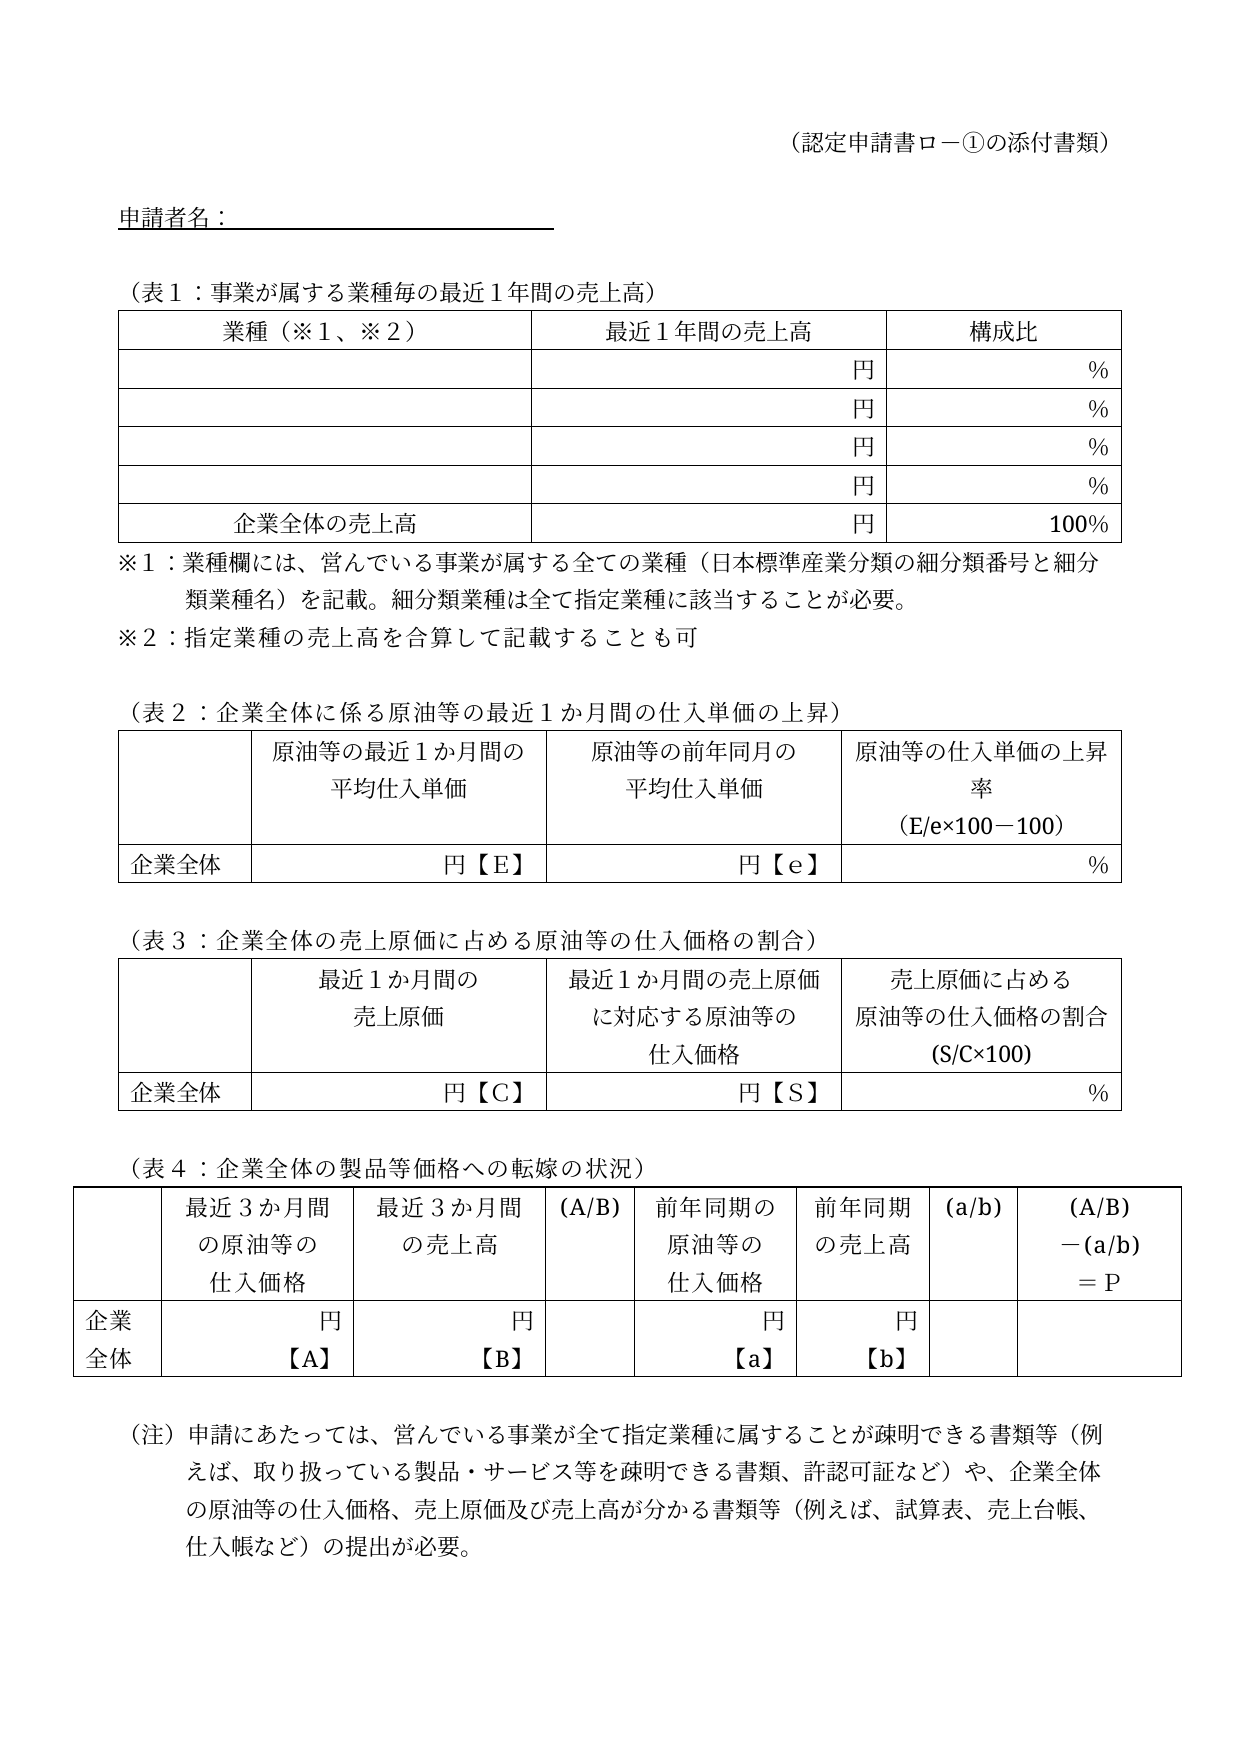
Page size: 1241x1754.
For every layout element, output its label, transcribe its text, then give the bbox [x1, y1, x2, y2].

table_header 最近１か月間の売上原価に対応する原油等の 仕入価格 [547, 959, 841, 1072]
table_cell [119, 389, 531, 426]
table_header [119, 731, 251, 844]
table_cell 100％ [887, 504, 1121, 542]
table_header [119, 959, 251, 1072]
table_header [74, 1188, 161, 1300]
table_cell [930, 1301, 1017, 1376]
table_header (a/b) [930, 1188, 1017, 1300]
table_cell ％ [887, 427, 1121, 464]
table_cell [119, 350, 531, 387]
table_header (A/B) [546, 1188, 634, 1300]
table_cell ％ [887, 389, 1121, 426]
table_cell 円【Ｃ】 [252, 1073, 546, 1110]
table_cell 円 [532, 427, 886, 464]
table_cell 企業 全体 [74, 1301, 161, 1376]
table_cell 円 【B】 [354, 1301, 545, 1376]
table_cell ％ [887, 466, 1121, 503]
table_header 最近１年間の売上高 [532, 311, 886, 349]
text （表１：事業が属する業種毎の最近１年間の売上高） [118, 273, 1122, 310]
table_header 構成比 [887, 311, 1121, 349]
table_header 最近３か月間の原油等の 仕入価格 [162, 1188, 353, 1300]
table_cell 円 [532, 350, 886, 387]
table_header 業種（※１、※２） [119, 311, 531, 349]
table_cell [119, 427, 531, 464]
table_cell 円 [532, 504, 886, 542]
text （表３：企業全体の売上原価に占める原油等の仕入価格の割合） [118, 921, 1122, 958]
table_cell [119, 466, 531, 503]
table_cell 企業全体の売上高 [119, 504, 531, 542]
table_cell ％ [887, 350, 1121, 387]
table_header 前年同期の原油等の 仕入価格 [635, 1188, 796, 1300]
text ※１：業種欄には、営んでいる事業が属する全ての業種（日本標準産業分類の細分類番号と細分類業種名）を記載。細分類業種は全て指定業種に該当することが必要。 [118, 543, 1122, 618]
table_header 前年同期の売上高 [797, 1188, 929, 1300]
table_cell 円 【a】 [635, 1301, 796, 1376]
table_header 原油等の前年同月の 平均仕入単価 [547, 731, 841, 844]
table_cell 円 【A】 [162, 1301, 353, 1376]
table_header 原油等の最近１か月間の 平均仕入単価 [252, 731, 546, 844]
table_header 最近１か月間の 売上原価 [252, 959, 546, 1072]
table_cell 企業全体 [119, 845, 251, 882]
text 申請者名： [118, 198, 1122, 235]
table_cell [1018, 1301, 1181, 1376]
table_header 売上原価に占める 原油等の仕入価格の割合 (S/C×100) [842, 959, 1121, 1072]
table_cell 円 [532, 466, 886, 503]
table_header 最近３か月間の売上高 [354, 1188, 545, 1300]
text （注）申請にあたっては、営んでいる事業が全て指定業種に属することが疎明できる書類等（例えば、取り扱っている製品・サービス等を疎明できる書類、許認可証など）や、企業全体の原油等の仕入価格、売上原価及び売上高が分かる書類等（例えば、試算表、売上台帳、仕入帳など）の提出が必要。 [118, 1414, 1122, 1564]
table_header 原油等の仕入単価の上昇率 （E/e×100－100） [842, 731, 1121, 844]
table_cell 円【Ｓ】 [547, 1073, 841, 1110]
table_cell 円【ｅ】 [547, 845, 841, 882]
table_cell ％ [842, 1073, 1121, 1110]
table_header (A/B) －(a/b) ＝Ｐ [1018, 1188, 1181, 1300]
table_cell [546, 1301, 634, 1376]
table_cell 円 【b】 [797, 1301, 929, 1376]
text （表４：企業全体の製品等価格への転嫁の状況） [118, 1149, 1122, 1186]
table_cell 企業全体 [119, 1073, 251, 1110]
text ※２：指定業種の売上高を合算して記載することも可 [118, 618, 1122, 655]
text （認定申請書ロ－①の添付書類） [118, 123, 1122, 160]
table_cell ％ [842, 845, 1121, 882]
table_cell 円【Ｅ】 [252, 845, 546, 882]
text （表２：企業全体に係る原油等の最近１か月間の仕入単価の上昇） [118, 693, 1122, 730]
table_cell 円 [532, 389, 886, 426]
